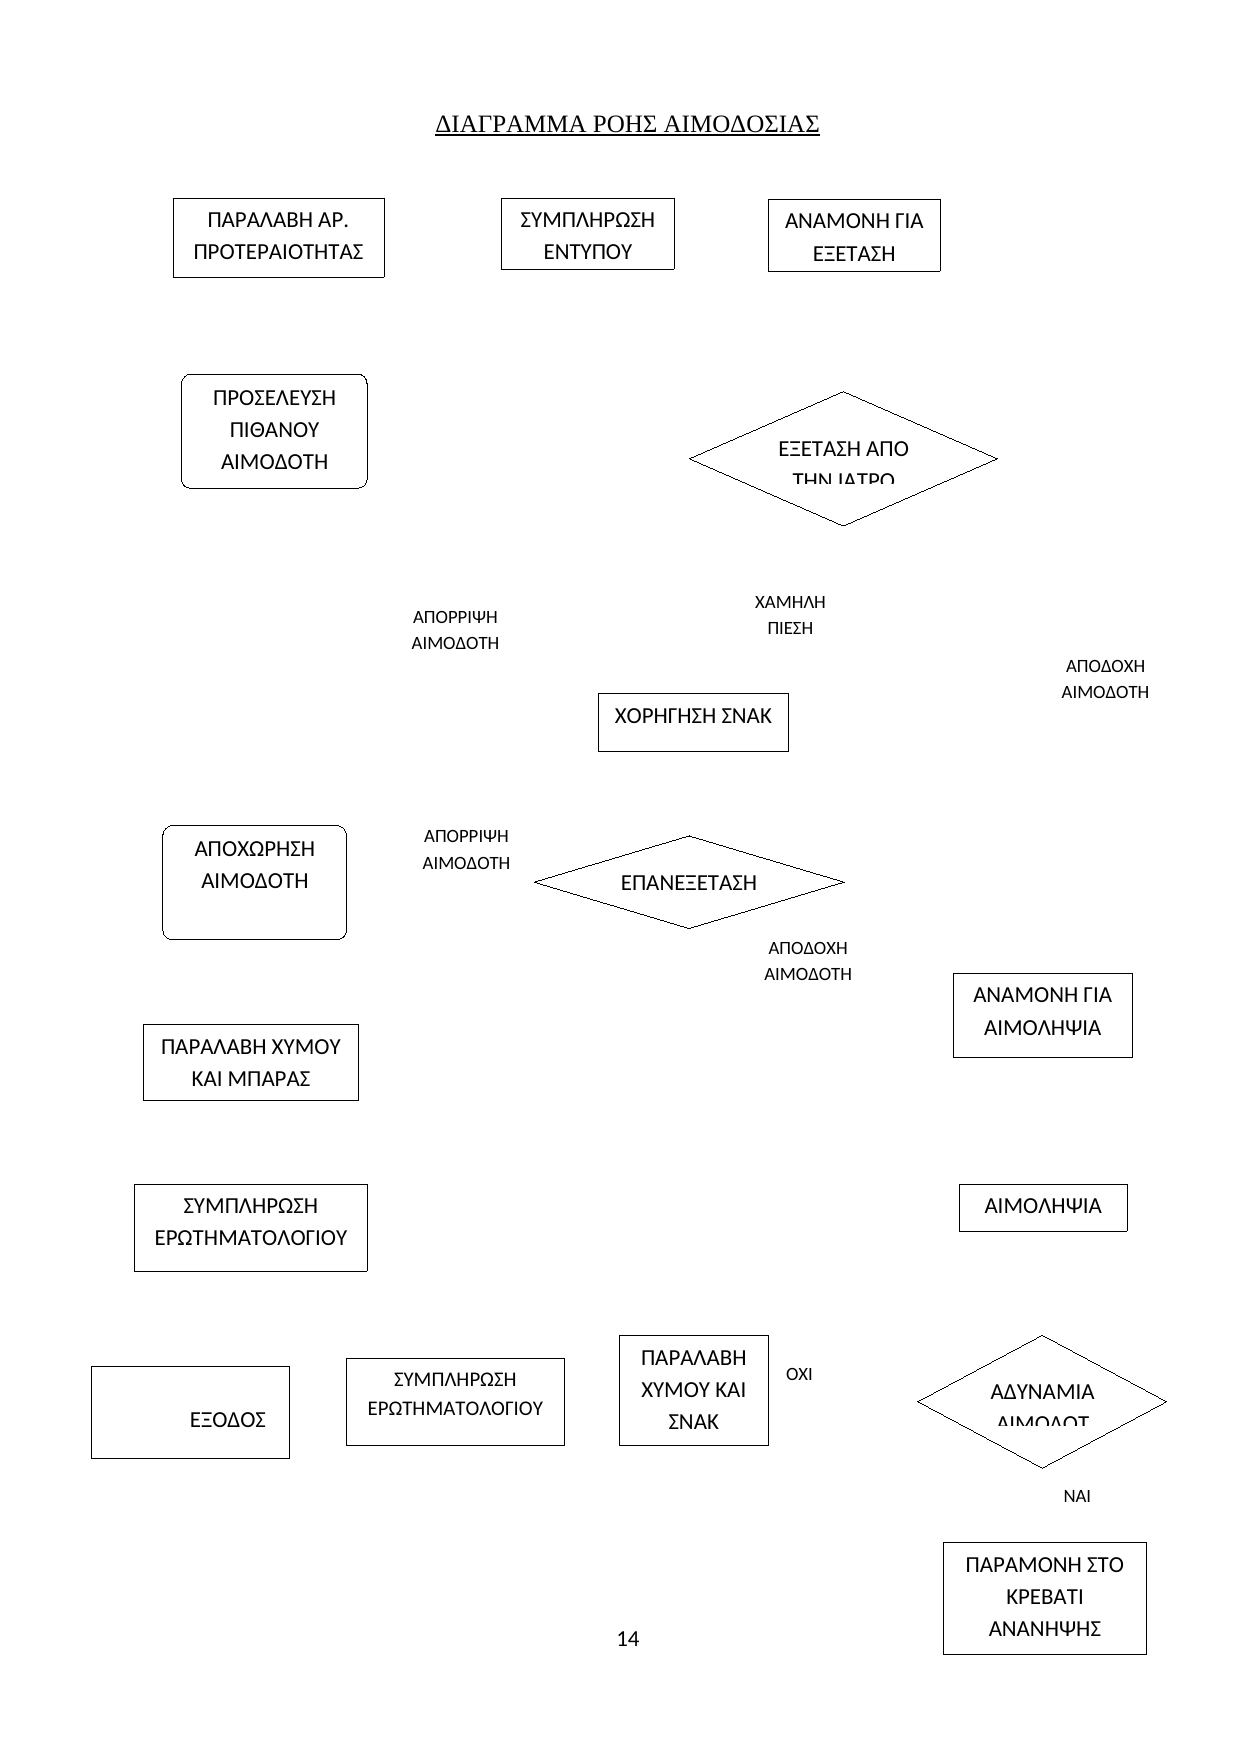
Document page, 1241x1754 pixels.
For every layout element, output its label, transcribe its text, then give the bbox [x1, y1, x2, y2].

subtitle ΔΙΑΓΡΑΜΜΑ ΡΟΗΣ ΑΙΜΟΔΟΣΙΑΣ [177, 109, 1078, 138]
